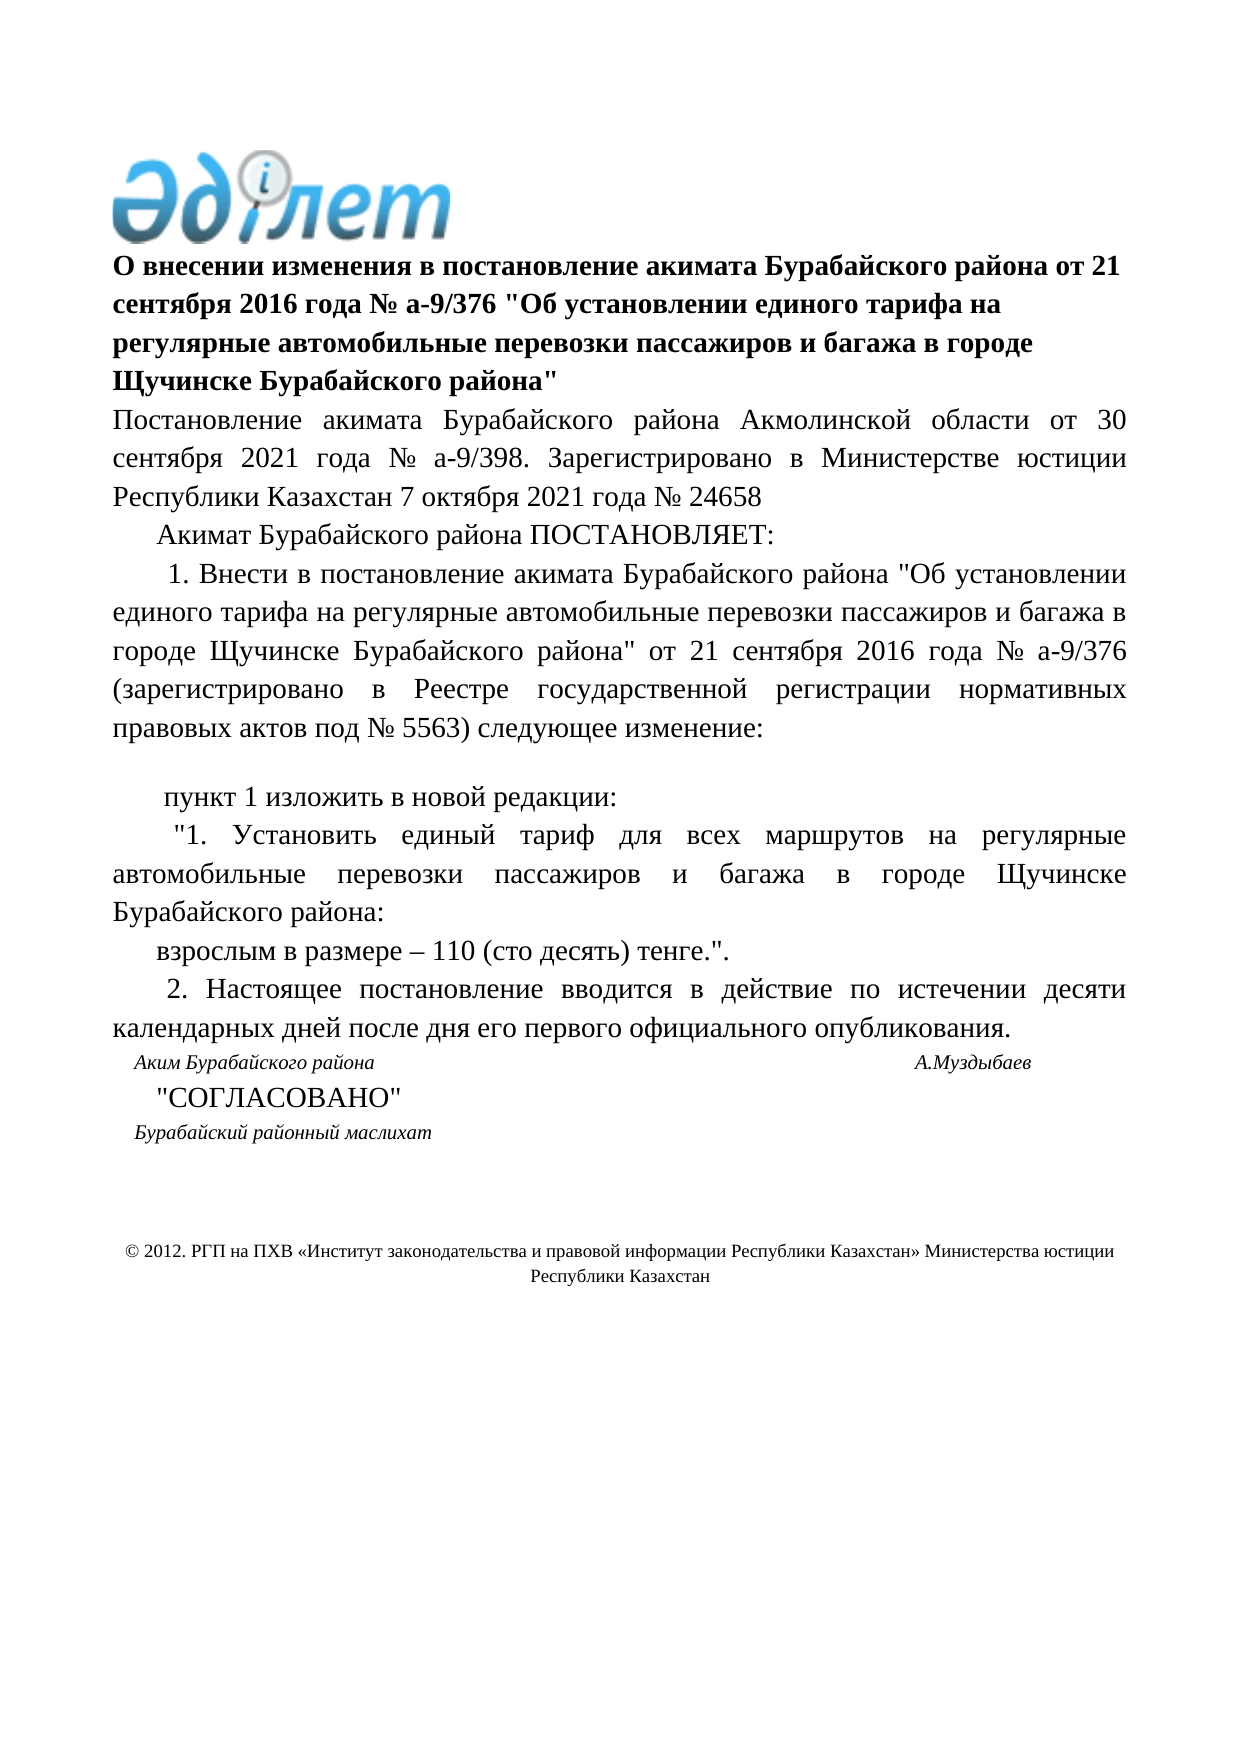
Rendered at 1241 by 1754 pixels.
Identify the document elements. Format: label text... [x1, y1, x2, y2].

text Постановление акимата Бурабайского района Акмолинской области от 30 сентября 2021 года № а-9/398. Зарегистрировано в Министерстве юстиции Республики Казахстан 7 октября 2021 года № 24658 [112, 402, 1128, 512]
text взрослым в размере – 110 (сто десять) тенге.". [112, 933, 1128, 967]
text "1. Установить единый тариф для всех маршрутов на регулярные автомобильные перевозки пассажиров и багажа в городе Щучинске Бурабайского района: [112, 817, 1128, 928]
table_header Аким Бурабайского района [101, 1049, 913, 1080]
table_header Бурабайский районный маслихат [101, 1118, 1240, 1149]
table_header А.Муздыбаев [913, 1049, 1240, 1080]
text О внесении изменения в постановление акимата Бурабайского района от 21 сентября 2016 года № а-9/376 "Об установлении единого тарифа на регулярные автомобильные перевозки пассажиров и багажа в городе Щучинске Бурабайского района" [112, 248, 1128, 397]
text Акимат Бурабайского района ПОСТАНОВЛЯЕТ: [112, 517, 1128, 551]
text 1. Внести в постановление акимата Бурабайского района "Об установлении единого тарифа на регулярные автомобильные перевозки пассажиров и багажа в городе Щучинске Бурабайского района" от 21 сентября 2016 года № а-9/376 (зарегистрировано в Реестре государственной регистрации нормативных правовых актов под № 5563) следующее изменение: [112, 556, 1128, 744]
text 2. Настоящее постановление вводится в действие по истечении десяти календарных дней после дня его первого официального опубликования. [112, 972, 1128, 1044]
text © 2012. РГП на ПХВ «Институт законодательства и правовой информации Республики Казахстан» Министерства юстиции Республики Казахстан [112, 1240, 1128, 1286]
picture [112, 150, 451, 244]
text "СОГЛАСОВАНО" [112, 1080, 1128, 1113]
text пункт 1 изложить в новой редакции: [112, 779, 1128, 812]
